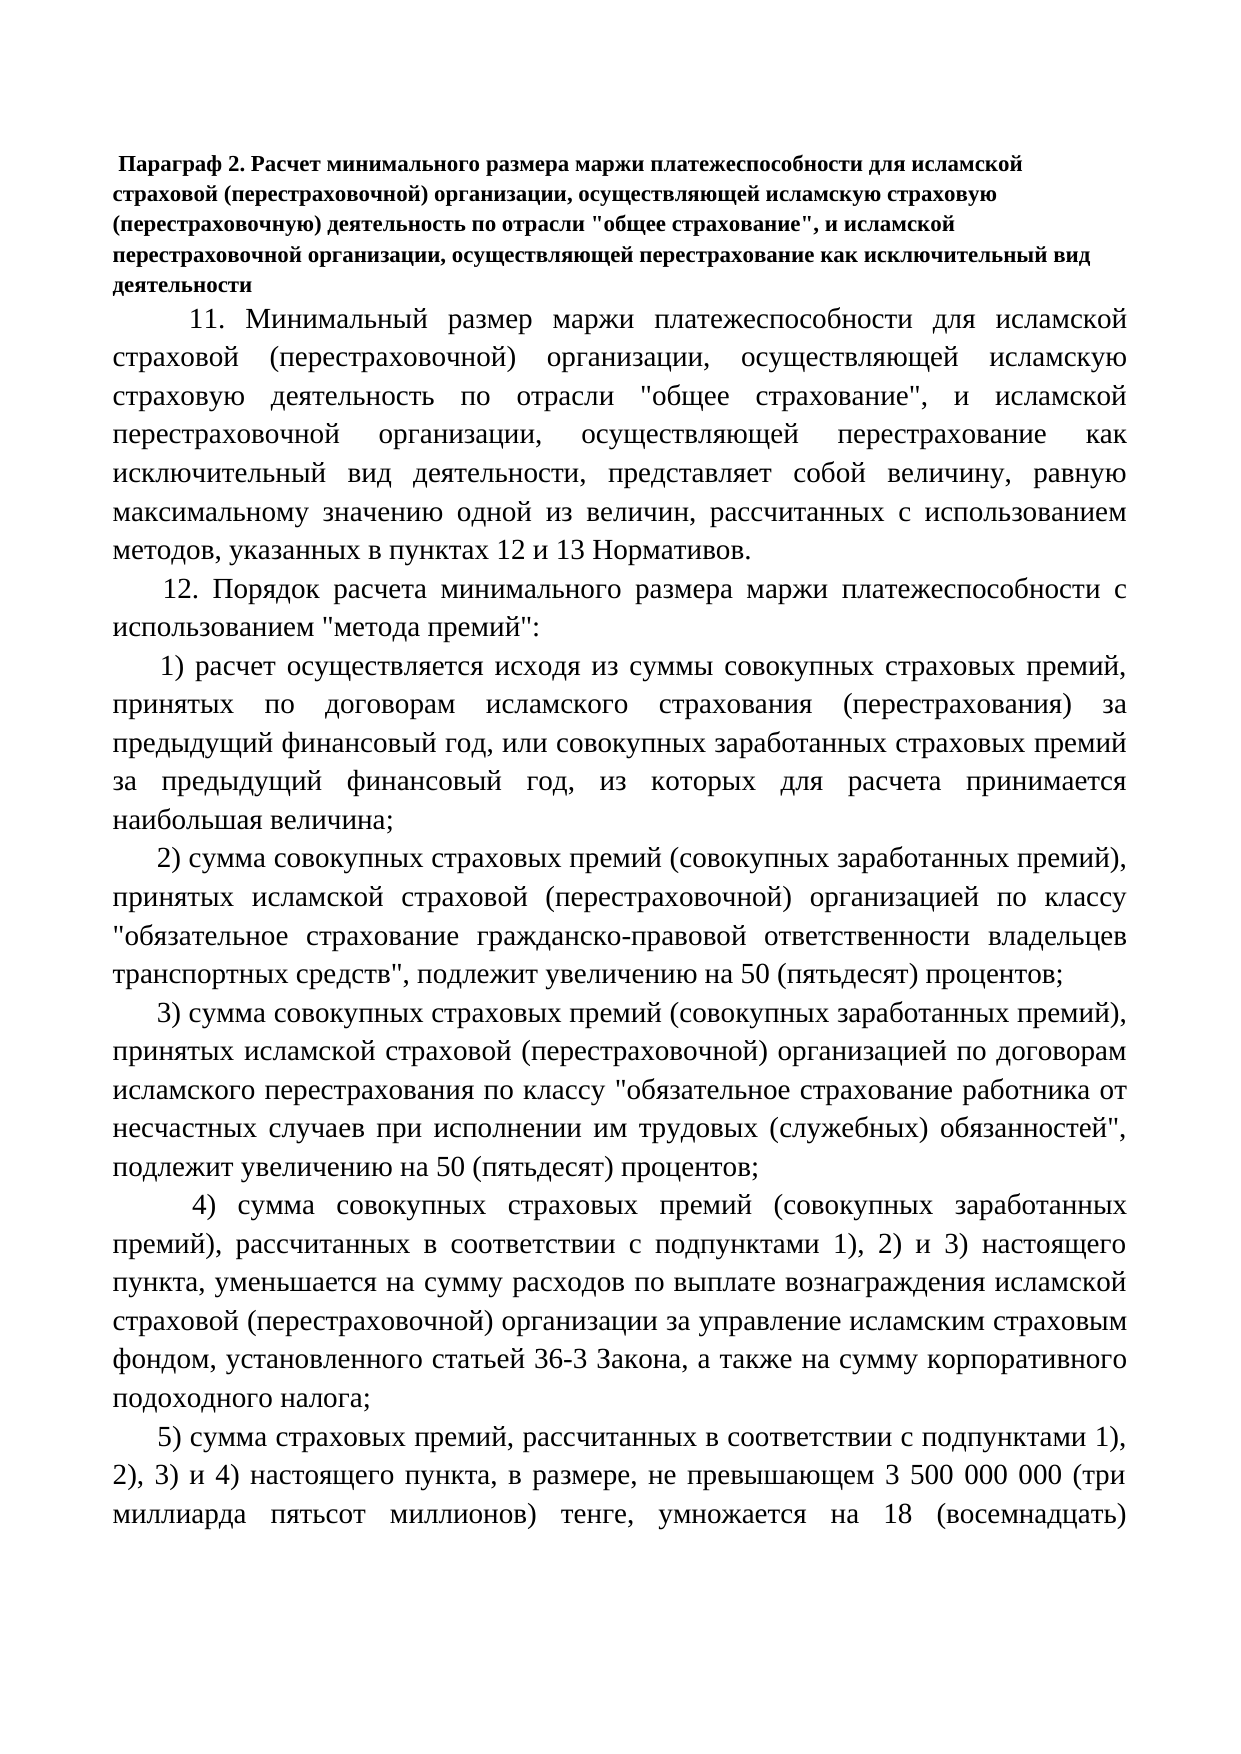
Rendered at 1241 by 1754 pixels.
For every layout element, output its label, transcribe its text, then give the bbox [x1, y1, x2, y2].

text 2) сумма совокупных страховых премий (совокупных заработанных премий), принятых исламской страховой (перестраховочной) организацией по классу "обязательное страхование гражданско-правовой ответственности владельцев транспортных средств", подлежит увеличению на 50 (пятьдесят) процентов; [112, 841, 1128, 990]
text 11. Минимальный размер маржи платежеспособности для исламской страховой (перестраховочной) организации, осуществляющей исламскую страховую деятельность по отрасли "общее страхование", и исламской перестраховочной организации, осуществляющей перестрахование как исключительный вид деятельности, представляет собой величину, равную максимальному значению одной из величин, рассчитанных с использованием методов, указанных в пунктах 12 и 13 Нормативов. [112, 301, 1128, 566]
text 4) сумма совокупных страховых премий (совокупных заработанных премий), рассчитанных в соответствии с подпунктами 1), 2) и 3) настоящего пункта, уменьшается на сумму расходов по выплате вознаграждения исламской страховой (перестраховочной) организации за управление исламским страховым фондом, установленного статьей 36-3 Закона, а также на сумму корпоративного подоходного налога; [112, 1187, 1128, 1414]
text 1) расчет осуществляется исходя из суммы совокупных страховых премий, принятых по договорам исламского страхования (перестрахования) за предыдущий финансовый год, или совокупных заработанных страховых премий за предыдущий финансовый год, из которых для расчета принимается наибольшая величина; [112, 648, 1128, 836]
text 12. Порядок расчета минимального размера маржи платежеспособности с использованием "метода премий": [112, 571, 1128, 643]
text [112, 1419, 1128, 1529]
text 3) сумма совокупных страховых премий (совокупных заработанных премий), принятых исламской страховой (перестраховочной) организацией по договорам исламского перестрахования по классу "обязательное страхование работника от несчастных случаев при исполнении им трудовых (служебных) обязанностей", подлежит увеличению на 50 (пятьдесят) процентов; [112, 995, 1128, 1182]
text Параграф 2. Расчет минимального размера маржи платежеспособности для исламской страховой (перестраховочной) организации, осуществляющей исламскую страховую (перестраховочную) деятельность по отрасли "общее страхование", и исламской перестраховочной организации, осуществляющей перестрахование как исключительный вид деятельности [112, 150, 1128, 297]
